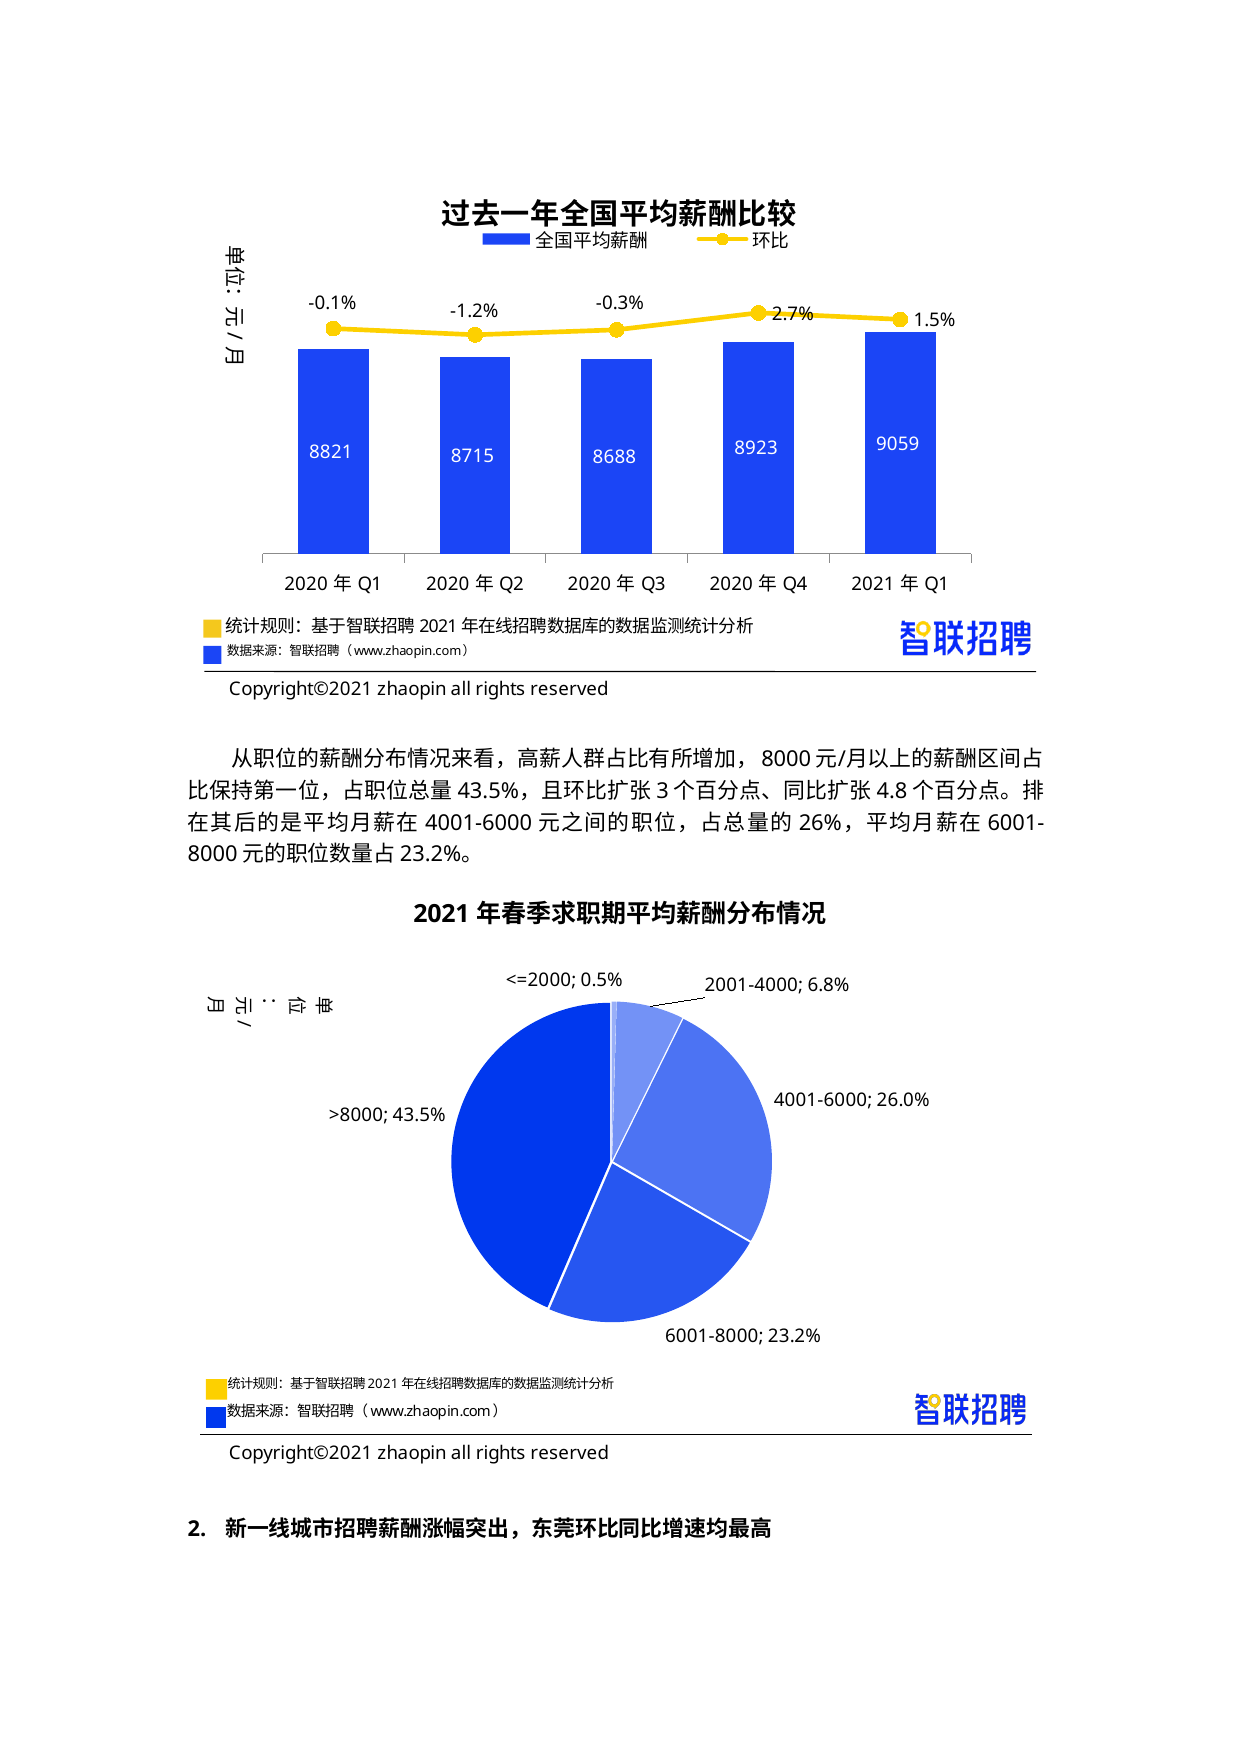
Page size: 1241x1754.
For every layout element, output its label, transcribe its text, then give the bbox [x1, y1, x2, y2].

list 新一线城市招聘薪酬涨幅突出，东莞环比同比增速均最高 [187, 1511, 1023, 1542]
picture [912, 1390, 1030, 1429]
text 从职位的薪酬分布情况来看，高薪人群占比有所增加，8000元/月以上的薪酬区间占比保持第一位，占职位总量43.5%，且环比扩张3个百分点、同比扩张4.8个百分点。排在其后的是平均月薪在4001-6000元之间的职位，占总量的26%，平均月薪在6001-8000元的职位数量占23.2%。 [187, 741, 1044, 868]
picture [896, 616, 1036, 660]
